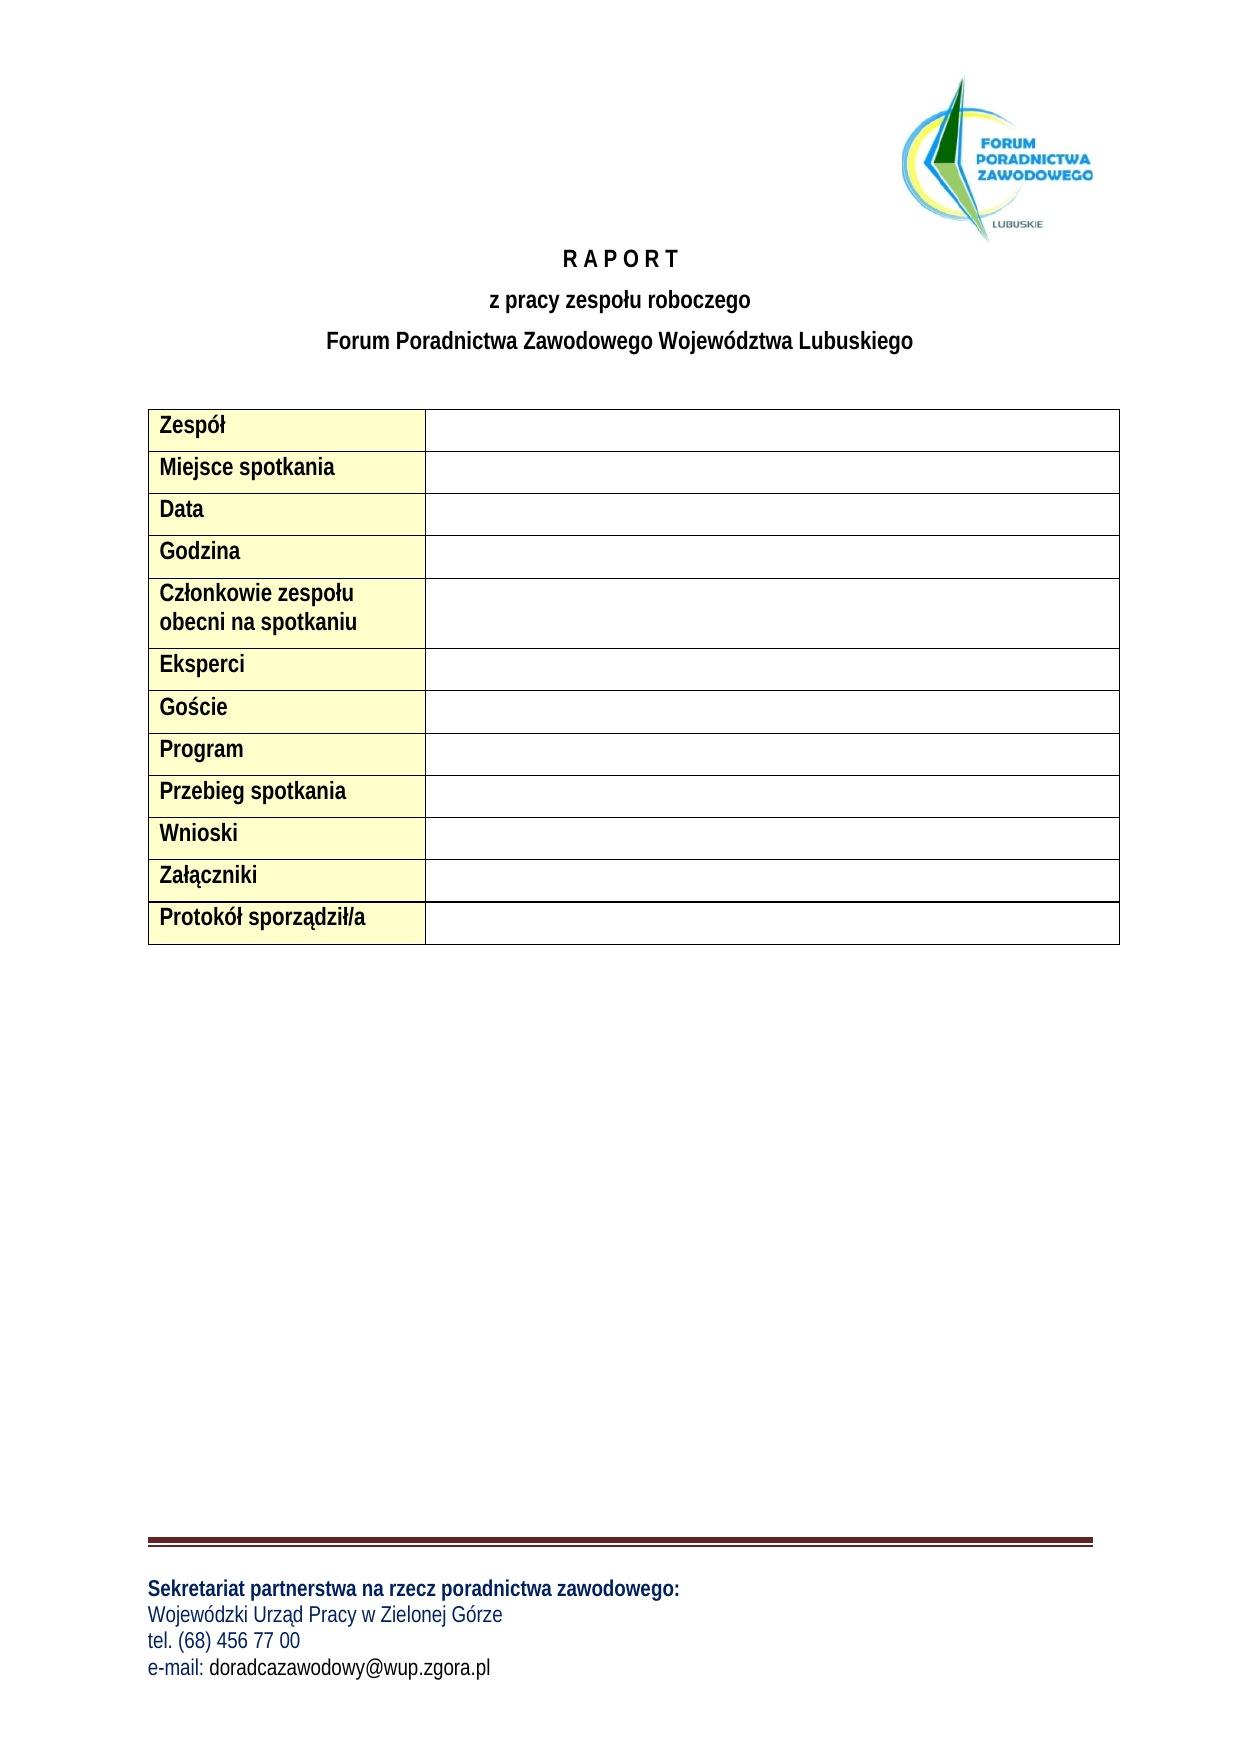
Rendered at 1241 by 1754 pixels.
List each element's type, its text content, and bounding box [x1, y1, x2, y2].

text z pracy zespołu roboczego [148, 285, 1093, 314]
table_cell [426, 691, 1119, 733]
table_cell [426, 536, 1119, 577]
table_cell Data [149, 494, 425, 535]
table_cell Eksperci [149, 649, 425, 690]
table_cell [426, 903, 1119, 943]
text R A P O R T [148, 244, 1093, 273]
table_cell [426, 579, 1119, 648]
table_cell [426, 734, 1119, 775]
table_cell [426, 494, 1119, 535]
table_cell Członkowie zespołu obecni na spotkaniu [149, 579, 425, 648]
table_header [426, 410, 1119, 451]
table_cell [426, 649, 1119, 690]
table_cell Protokół sporządził/a [149, 903, 425, 943]
table_cell [426, 776, 1119, 817]
table_cell Godzina [149, 536, 425, 577]
text Forum Poradnictwa Zawodowego Województwa Lubuskiego [148, 326, 1093, 355]
picture [902, 73, 1093, 244]
table_cell Goście [149, 691, 425, 733]
table_cell Wnioski [149, 818, 425, 859]
table_cell Przebieg spotkania [149, 776, 425, 817]
table_cell Załączniki [149, 860, 425, 901]
table_header Zespół [149, 410, 425, 451]
table_cell [426, 452, 1119, 493]
table_cell [426, 818, 1119, 859]
table_cell [426, 860, 1119, 901]
table_cell Miejsce spotkania [149, 452, 425, 493]
table_cell Program [149, 734, 425, 775]
